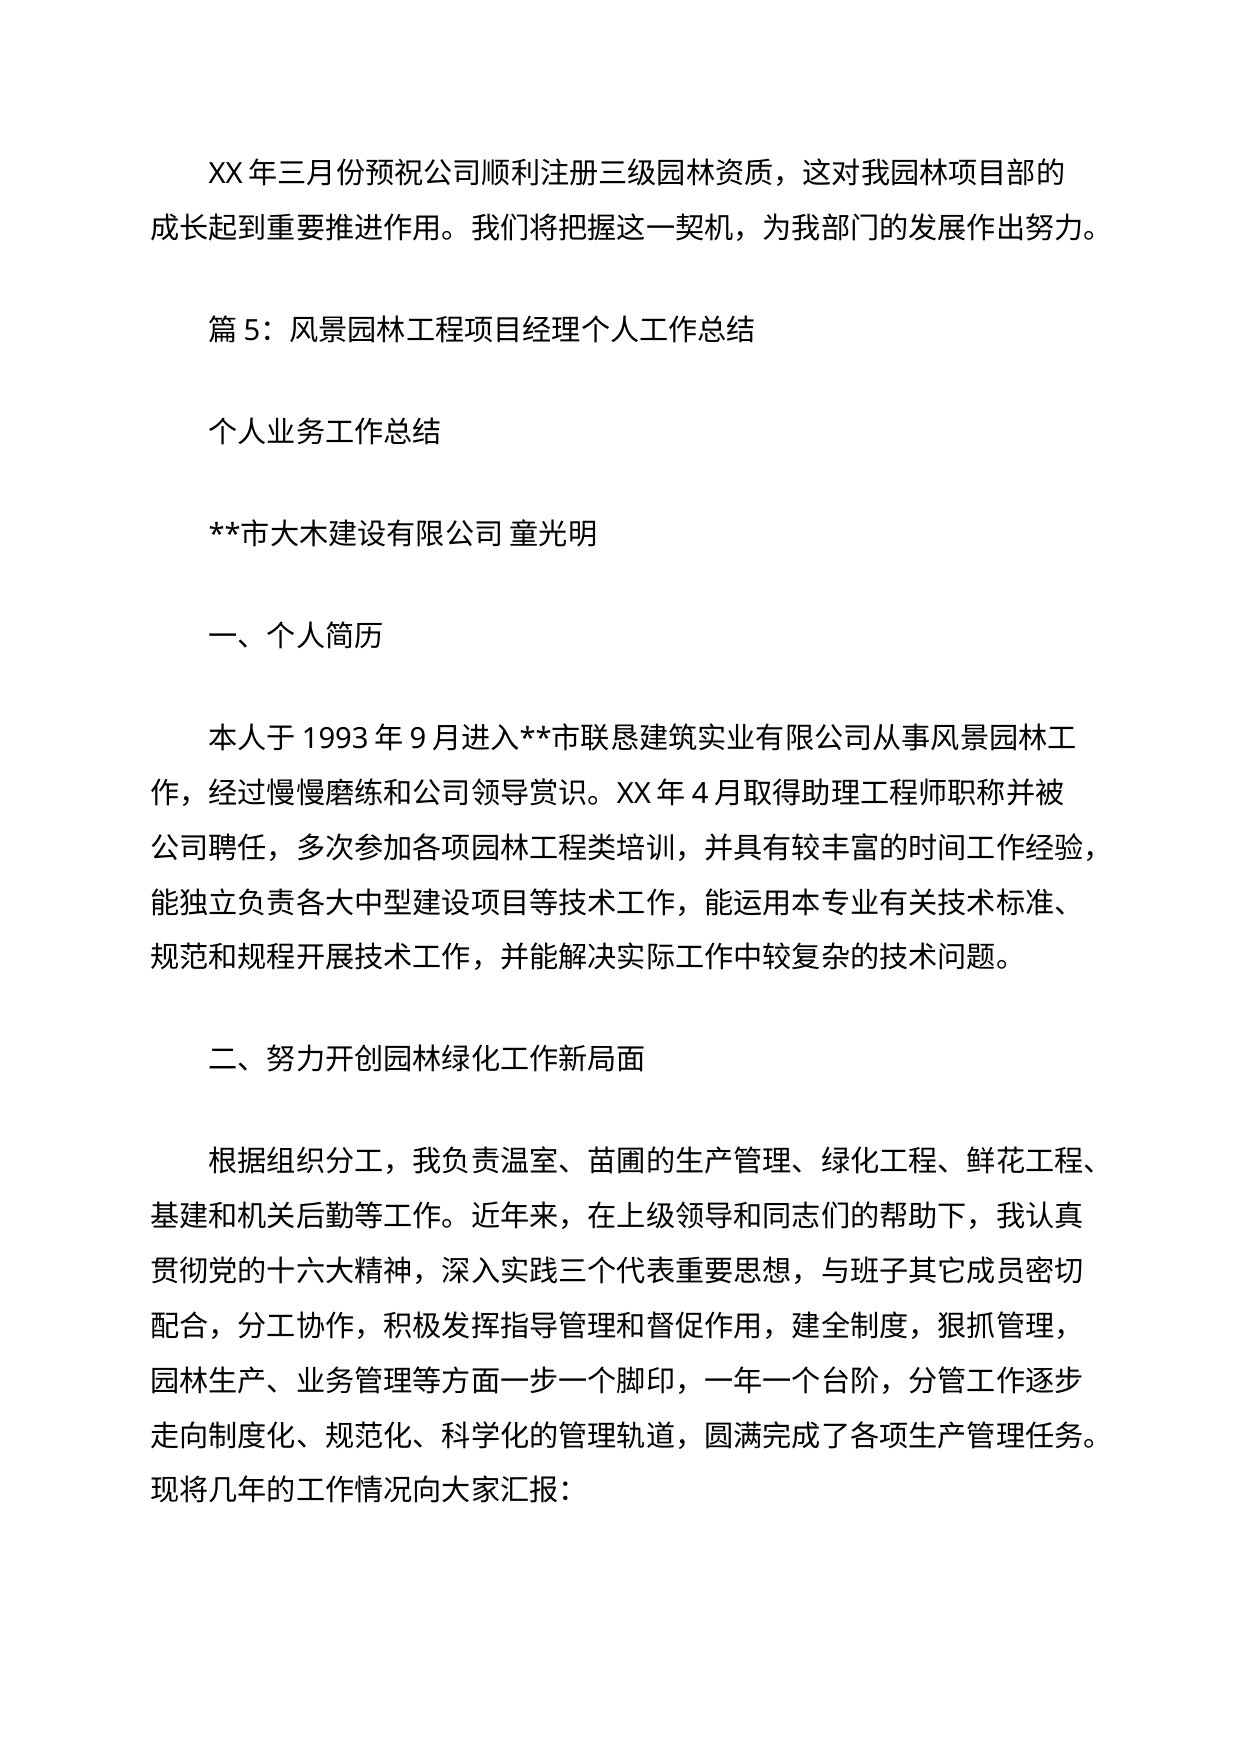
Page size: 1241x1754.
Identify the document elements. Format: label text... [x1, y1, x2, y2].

text 一、个人简历 [150, 612, 1090, 655]
text **市大木建设有限公司 童光明 [150, 511, 1090, 553]
text 个人业务工作总结 [150, 409, 1090, 451]
text 根据组织分工，我负责温室、苗圃的生产管理、绿化工程、鲜花工程、基建和机关后勤等工作。近年来，在上级领导和同志们的帮助下，我认真贯彻党的十六大精神，深入实践三个代表重要思想，与班子其它成员密切配合，分工协作，积极发挥指导管理和督促作用，建全制度，狠抓管理，园林生产、业务管理等方面一步一个脚印，一年一个台阶，分管工作逐步走向制度化、规范化、科学化的管理轨道，圆满完成了各项生产管理任务。现将几年的工作情况向大家汇报： [150, 1138, 1090, 1509]
text XX年三月份预祝公司顺利注册三级园林资质，这对我园林项目部的成长起到重要推进作用。我们将把握这一契机，为我部门的发展作出努力。 [150, 150, 1090, 247]
text 篇5：风景园林工程项目经理个人工作总结 [150, 307, 1090, 349]
text 二、努力开创园林绿化工作新局面 [150, 1036, 1090, 1078]
text 本人于1993年9月进入**市联恳建筑实业有限公司从事风景园林工作，经过慢慢磨练和公司领导赏识。XX年4月取得助理工程师职称并被公司聘任，多次参加各项园林工程类培训，并具有较丰富的时间工作经验，能独立负责各大中型建设项目等技术工作，能运用本专业有关技术标准、规范和规程开展技术工作，并能解决实际工作中较复杂的技术问题。 [150, 714, 1090, 976]
